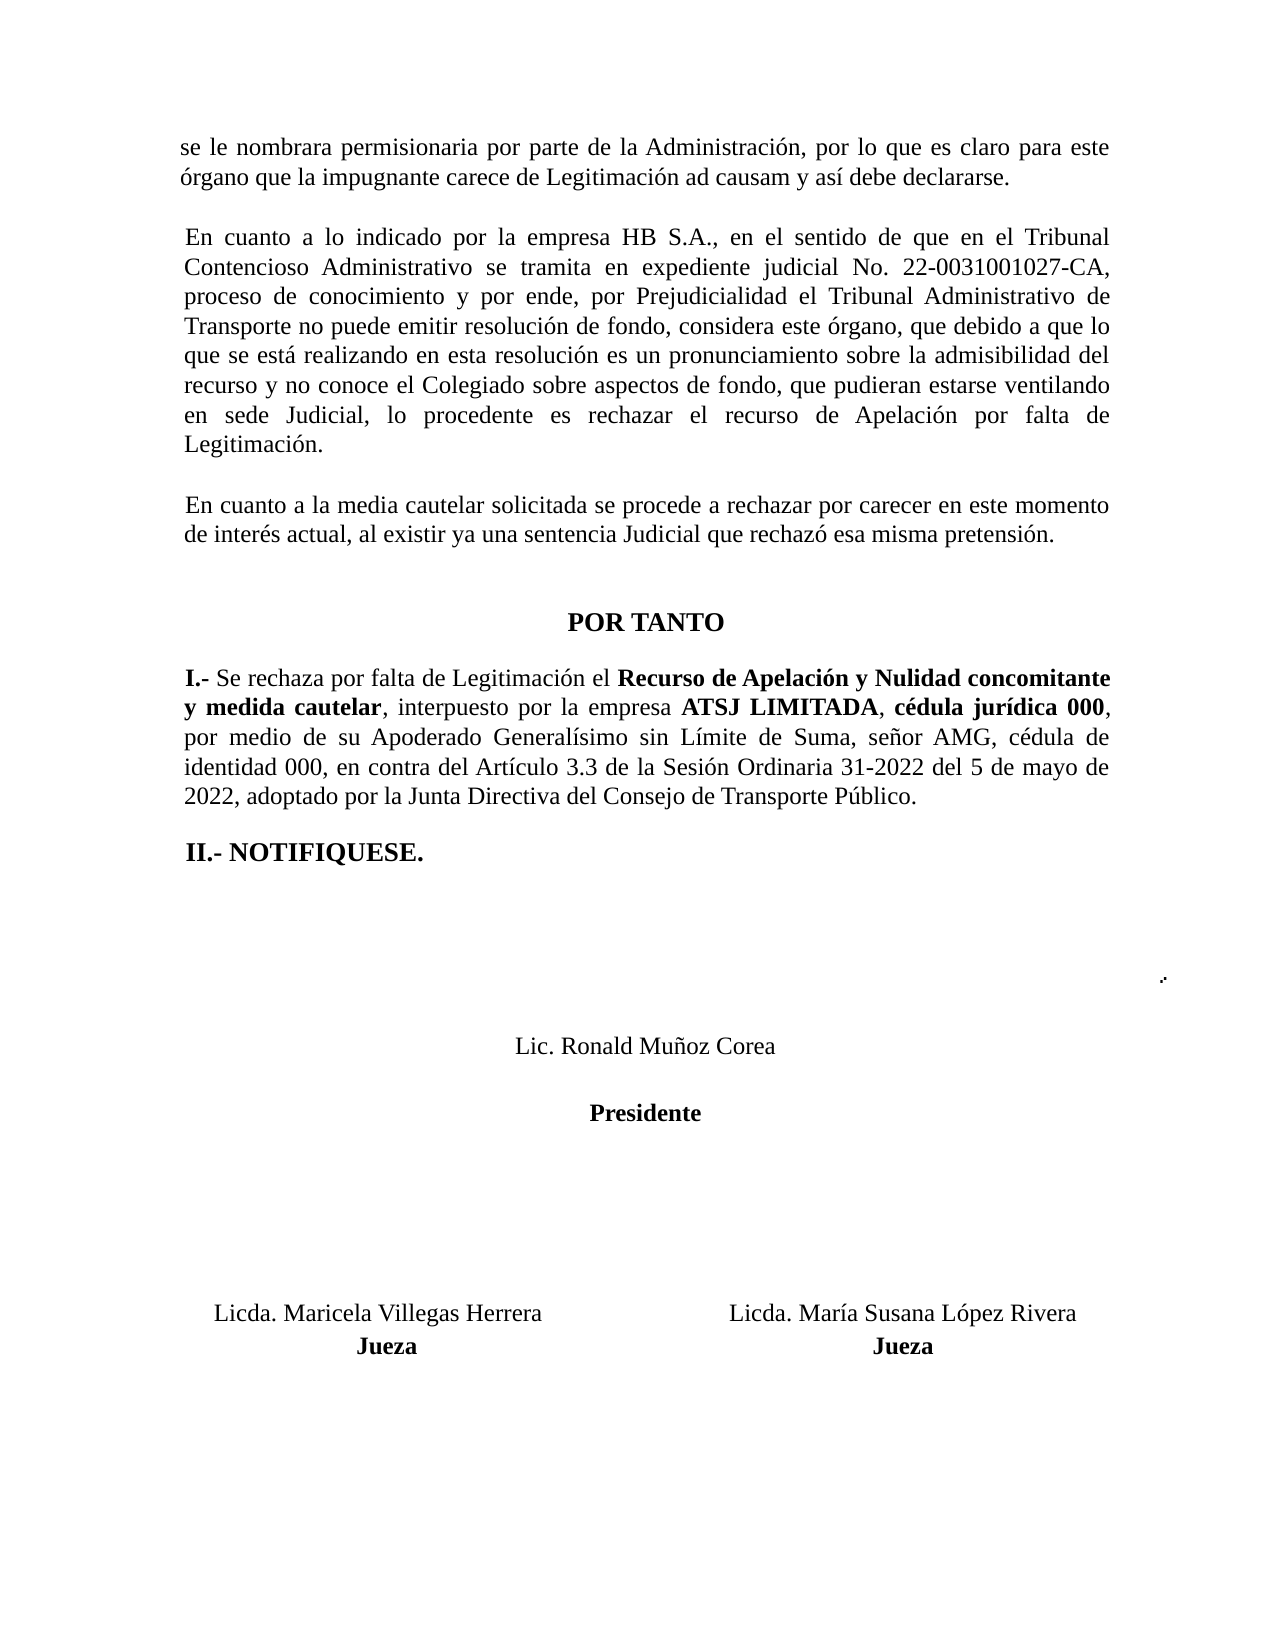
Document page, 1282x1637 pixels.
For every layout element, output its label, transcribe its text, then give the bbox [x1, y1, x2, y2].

text Licda. Maricela Villegas Herrera Licda. María Susana López Rivera Jueza Jueza [180, 1298, 1109, 1360]
text I.- Se rechaza por falta de Legitimación el Recurso de Apelación y Nulidad concomitante y medida cautelar, interpuesto por la empresa ATSJ LIMITADA, cédula jurídica 000, por medio de su Apoderado Generalísimo sin Límite de Suma, señor AMG, cédula de identidad 000, en contra del Artículo 3.3 de la Sesión Ordinaria 31-2022 del 5 de mayo de 2022, adoptado por la Junta Directiva del Consejo de Transporte Público. [184, 663, 1111, 810]
picture [1160, 977, 1167, 983]
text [180, 132, 1111, 191]
text Presidente [180, 1098, 1109, 1127]
text POR TANTO [180, 606, 1112, 638]
text II.- NOTIFIQUESE. [185, 837, 1113, 868]
text En cuanto a lo indicado por la empresa HB S.A., en el sentido de que en el Tribunal Contencioso Administrativo se tramita en expediente judicial No. 22-0031001027-CA, proceso de conocimiento y por ende, por Prejudicialidad el Tribunal Administrativo de Transporte no puede emitir resolución de fondo, considera este órgano, que debido a que lo que se está realizando en esta resolución es un pronunciamiento sobre la admisibilidad del recurso y no conoce el Colegiado sobre aspectos de fondo, que pudieran estarse ventilando en sede Judicial, lo procedente es rechazar el recurso de Apelación por falta de Legitimación. [184, 222, 1111, 458]
text En cuanto a la media cautelar solicitada se procede a rechazar por carecer en este momento de interés actual, al existir ya una sentencia Judicial que rechazó esa misma pretensión. [184, 490, 1111, 548]
text Lic. Ronald Muñoz Corea [180, 1031, 1109, 1060]
